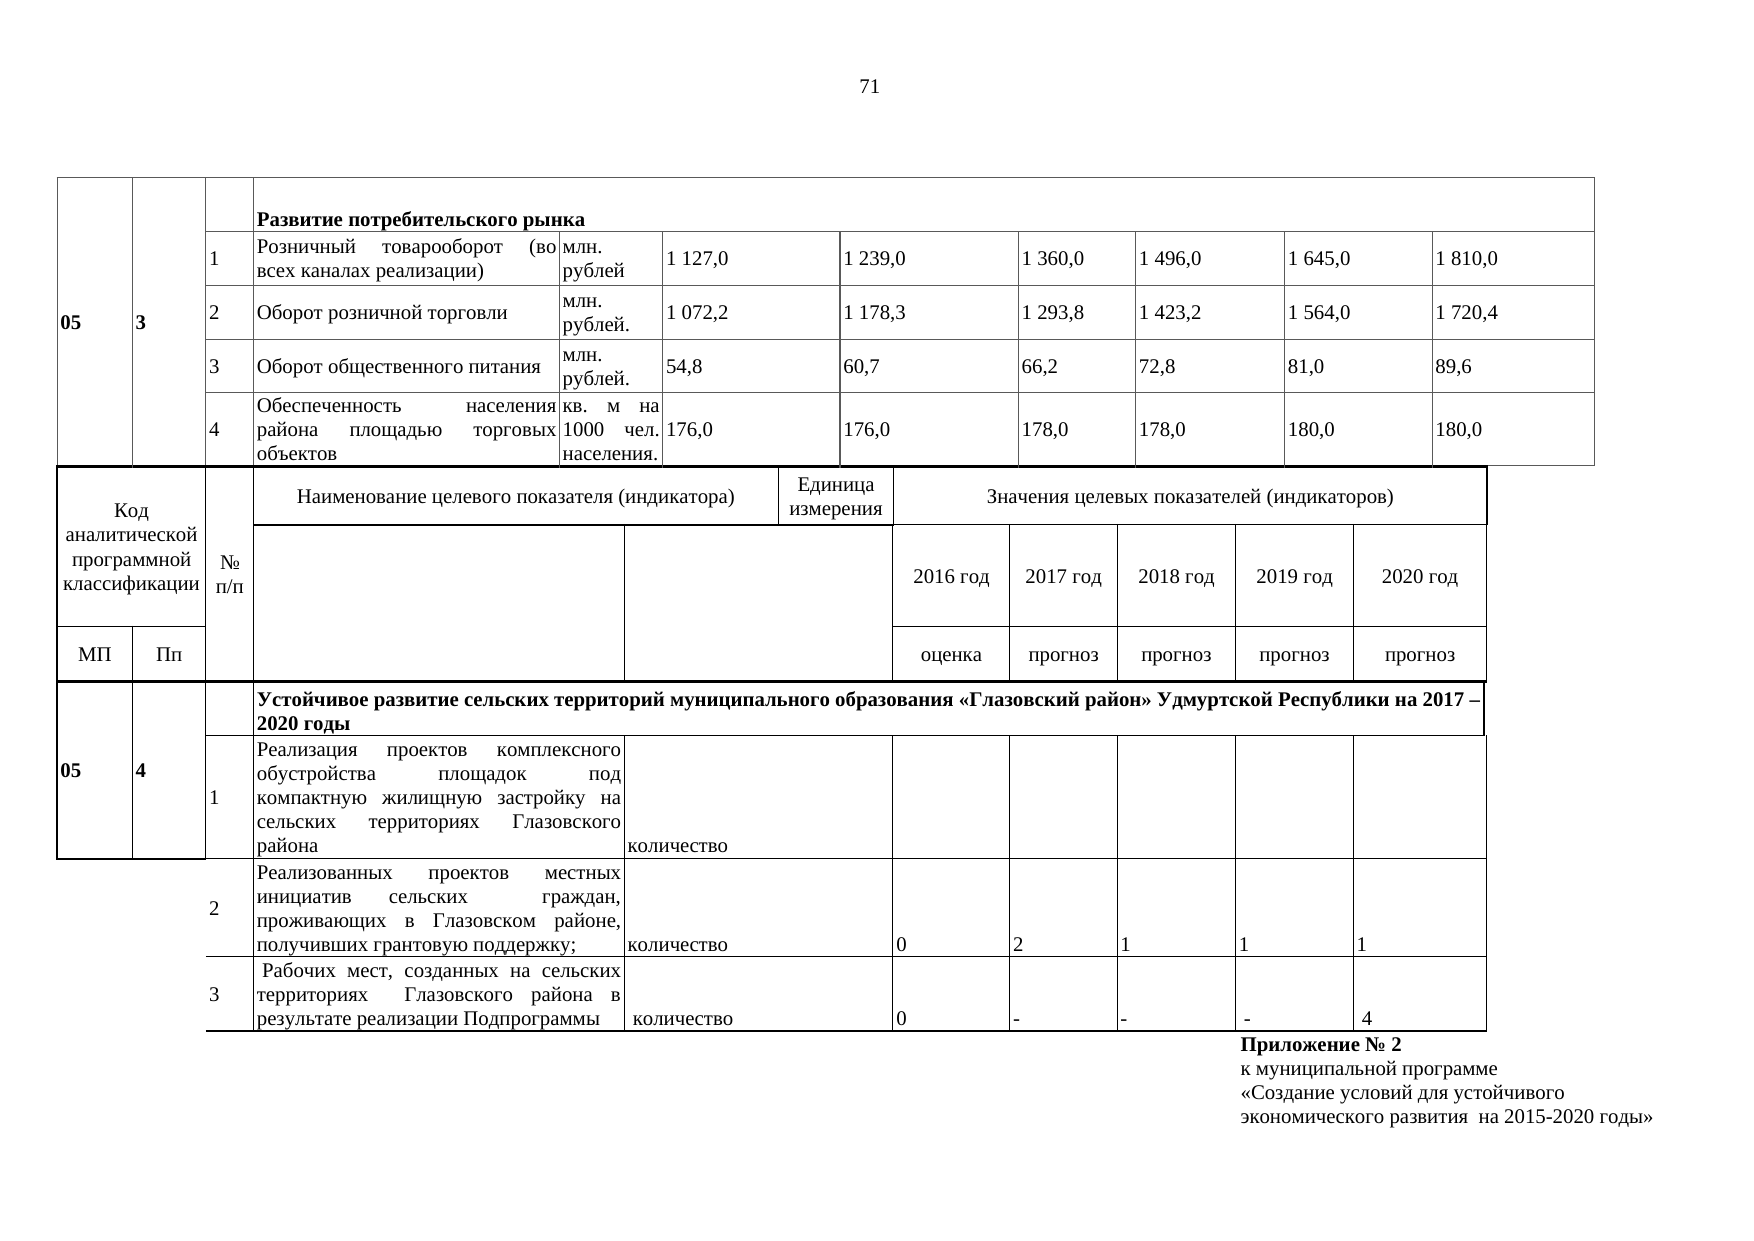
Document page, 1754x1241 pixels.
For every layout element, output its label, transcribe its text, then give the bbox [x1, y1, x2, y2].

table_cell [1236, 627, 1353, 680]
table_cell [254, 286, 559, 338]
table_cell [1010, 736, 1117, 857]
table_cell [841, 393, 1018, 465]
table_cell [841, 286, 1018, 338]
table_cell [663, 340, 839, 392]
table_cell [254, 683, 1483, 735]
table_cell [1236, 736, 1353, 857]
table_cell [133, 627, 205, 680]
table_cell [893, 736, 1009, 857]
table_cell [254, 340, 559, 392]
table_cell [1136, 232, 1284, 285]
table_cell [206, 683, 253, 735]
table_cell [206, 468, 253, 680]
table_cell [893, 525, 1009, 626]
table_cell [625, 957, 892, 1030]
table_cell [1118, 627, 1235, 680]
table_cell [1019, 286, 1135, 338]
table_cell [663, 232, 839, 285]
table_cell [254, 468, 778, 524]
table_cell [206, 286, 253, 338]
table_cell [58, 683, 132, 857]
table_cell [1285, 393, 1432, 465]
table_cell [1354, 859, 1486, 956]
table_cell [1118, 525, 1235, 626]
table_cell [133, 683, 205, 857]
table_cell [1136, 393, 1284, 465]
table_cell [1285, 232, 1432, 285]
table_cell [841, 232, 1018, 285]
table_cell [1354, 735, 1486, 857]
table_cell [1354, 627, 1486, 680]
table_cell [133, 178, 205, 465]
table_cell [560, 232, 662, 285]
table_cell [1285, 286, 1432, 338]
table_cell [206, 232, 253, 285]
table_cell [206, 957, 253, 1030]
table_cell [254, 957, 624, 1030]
text Приложение № 2 [1240, 1032, 1680, 1056]
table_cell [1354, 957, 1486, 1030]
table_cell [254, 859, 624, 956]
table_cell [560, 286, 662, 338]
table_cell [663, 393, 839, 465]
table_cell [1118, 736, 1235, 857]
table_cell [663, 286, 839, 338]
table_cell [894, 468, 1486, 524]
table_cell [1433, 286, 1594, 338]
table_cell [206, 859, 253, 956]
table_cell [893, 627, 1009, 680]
text «Создание условий для устойчивого экономического развития на 2015-2020 годы» [1240, 1080, 1680, 1128]
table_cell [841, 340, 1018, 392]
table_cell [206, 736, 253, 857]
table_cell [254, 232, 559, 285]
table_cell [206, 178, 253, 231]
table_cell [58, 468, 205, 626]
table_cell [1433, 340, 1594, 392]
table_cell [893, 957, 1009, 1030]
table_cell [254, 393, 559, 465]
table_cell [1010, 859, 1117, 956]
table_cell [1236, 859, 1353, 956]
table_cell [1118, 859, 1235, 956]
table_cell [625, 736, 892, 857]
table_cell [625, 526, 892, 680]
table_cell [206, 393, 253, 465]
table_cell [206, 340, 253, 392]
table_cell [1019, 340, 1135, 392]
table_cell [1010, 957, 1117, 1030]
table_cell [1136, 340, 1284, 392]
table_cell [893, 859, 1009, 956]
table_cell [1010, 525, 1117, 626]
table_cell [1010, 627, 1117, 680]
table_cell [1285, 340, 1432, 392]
text к муниципальной программе [1240, 1056, 1680, 1080]
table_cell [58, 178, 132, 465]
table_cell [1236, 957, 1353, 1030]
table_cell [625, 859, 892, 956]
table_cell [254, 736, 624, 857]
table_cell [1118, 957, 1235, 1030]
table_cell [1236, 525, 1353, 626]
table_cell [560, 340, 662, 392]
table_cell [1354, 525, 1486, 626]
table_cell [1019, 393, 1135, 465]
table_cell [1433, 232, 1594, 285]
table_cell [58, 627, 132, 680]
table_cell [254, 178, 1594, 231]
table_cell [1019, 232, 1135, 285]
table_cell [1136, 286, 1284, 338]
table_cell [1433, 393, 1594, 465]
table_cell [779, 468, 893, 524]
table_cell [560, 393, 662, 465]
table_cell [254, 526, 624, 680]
